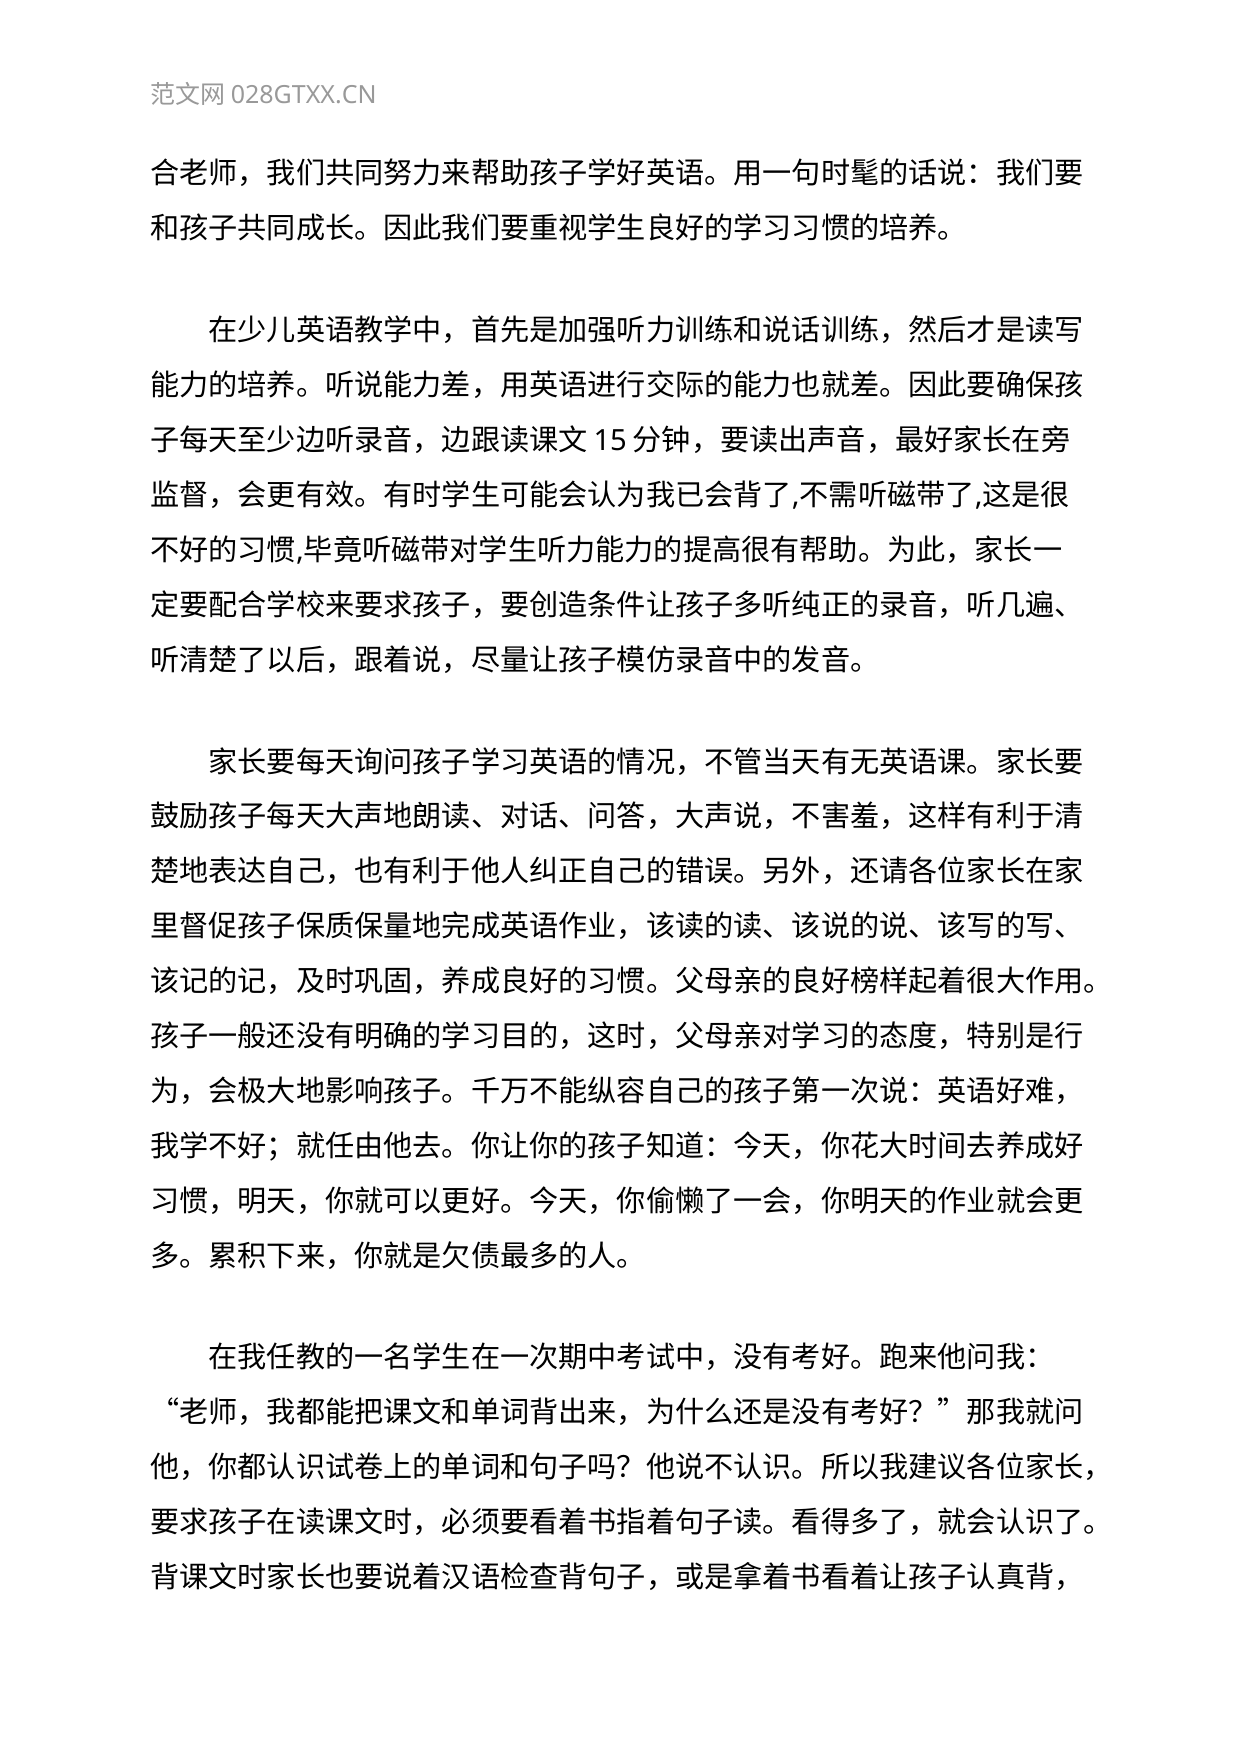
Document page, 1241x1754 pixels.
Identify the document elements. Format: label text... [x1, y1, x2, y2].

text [150, 1334, 1090, 1596]
text 在少儿英语教学中，首先是加强听力训练和说话训练，然后才是读写能力的培养。听说能力差，用英语进行交际的能力也就差。因此要确保孩子每天至少边听录音，边跟读课文15分钟，要读出声音，最好家长在旁监督，会更有效。有时学生可能会认为我已会背了,不需听磁带了,这是很不好的习惯,毕竟听磁带对学生听力能力的提高很有帮助。为此，家长一定要配合学校来要求孩子，要创造条件让孩子多听纯正的录音，听几遍、听清楚了以后，跟着说，尽量让孩子模仿录音中的发音。 [150, 307, 1090, 679]
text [150, 150, 1090, 247]
text 家长要每天询问孩子学习英语的情况，不管当天有无英语课。家长要鼓励孩子每天大声地朗读、对话、问答，大声说，不害羞，这样有利于清楚地表达自己，也有利于他人纠正自己的错误。另外，还请各位家长在家里督促孩子保质保量地完成英语作业，该读的读、该说的说、该写的写、该记的记，及时巩固，养成良好的习惯。父母亲的良好榜样起着很大作用。孩子一般还没有明确的学习目的，这时，父母亲对学习的态度，特别是行为，会极大地影响孩子。千万不能纵容自己的孩子第一次说：英语好难，我学不好；就任由他去。你让你的孩子知道：今天，你花大时间去养成好习惯，明天，你就可以更好。今天，你偷懒了一会，你明天的作业就会更多。累积下来，你就是欠债最多的人。 [150, 738, 1090, 1274]
